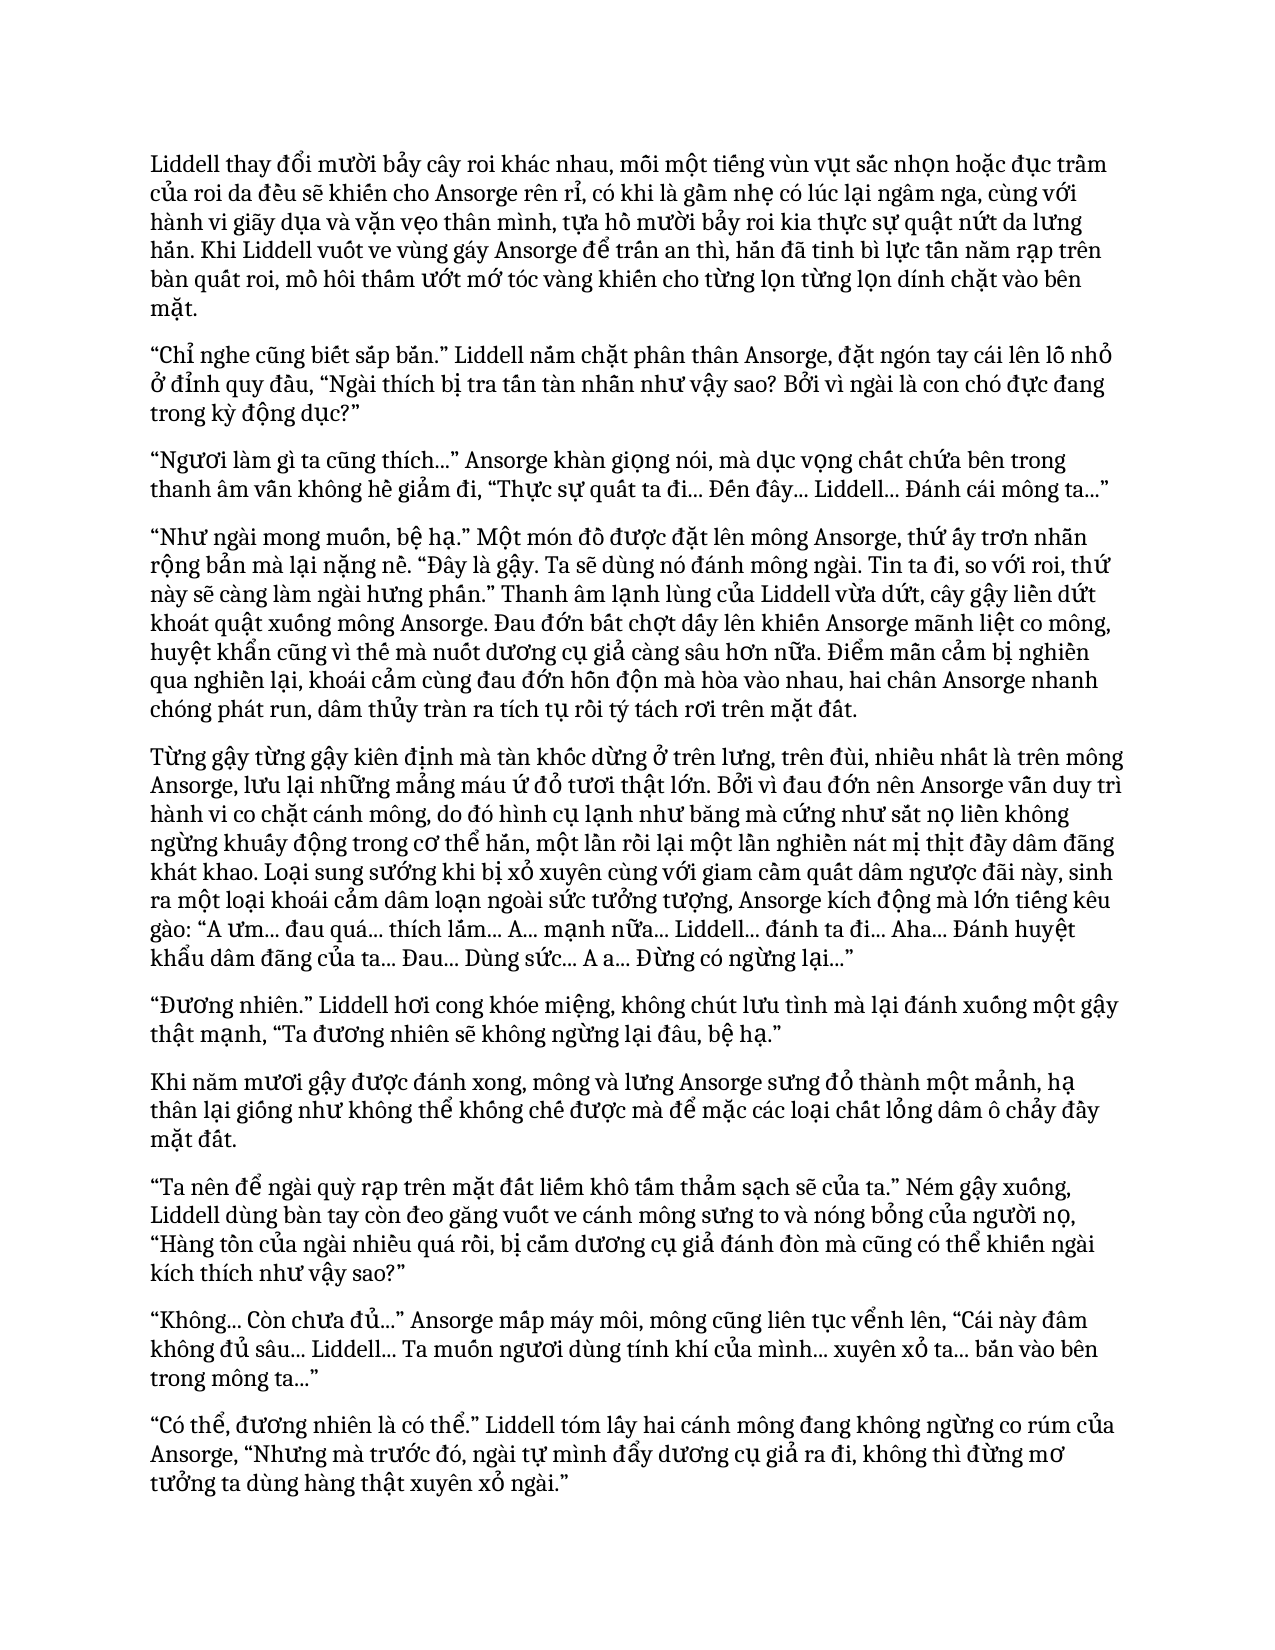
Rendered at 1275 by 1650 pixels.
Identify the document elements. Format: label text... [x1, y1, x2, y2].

text Từng gậy từng gậy kiên định mà tàn khốc dừng ở trên lưng, trên đùi, nhiều nhất là trên mông Ansorge, lưu lại những mảng máu ứ đỏ tươi thật lớn. Bởi vì đau đớn nên Ansorge vẫn duy trì hành vi co chặt cánh mông, do đó hình cụ lạnh như băng mà cứng như sắt nọ liền không ngừng khuấy động trong cơ thể hắn, một lần rồi lại một lần nghiền nát mị thịt đầy dâm đãng khát khao. Loại sung sướng khi bị xỏ xuyên cùng với giam cầm quất dâm ngược đãi này, sinh ra một loại khoái cảm dâm loạn ngoài sức tưởng tượng, Ansorge kích động mà lớn tiếng kêu gào: “A ưm... đau quá... thích lắm... A... mạnh nữa... Liddell... đánh ta đi... Aha... Đánh huyệt khẩu dâm đãng của ta... Đau... Dùng sức... A a... Đừng có ngừng lại...” [150, 742, 1125, 972]
text “Đương nhiên.” Liddell hơi cong khóe miệng, không chút lưu tình mà lại đánh xuống một gậy thật mạnh, “Ta đương nhiên sẽ không ngừng lại đâu, bệ hạ.” [150, 991, 1125, 1049]
text “Chỉ nghe cũng biết sắp bắn.” Liddell nắm chặt phân thân Ansorge, đặt ngón tay cái lên lỗ nhỏ ở đỉnh quy đầu, “Ngài thích bị tra tấn tàn nhẫn như vậy sao? Bởi vì ngài là con chó đực đang trong kỳ động dục?” [150, 341, 1125, 427]
text “Ngươi làm gì ta cũng thích...” Ansorge khàn giọng nói, mà dục vọng chất chứa bên trong thanh âm vẫn không hề giảm đi, “Thực sự quất ta đi... Đến đây... Liddell... Đánh cái mông ta...” [150, 446, 1125, 504]
text “Như ngài mong muốn, bệ hạ.” Một món đồ được đặt lên mông Ansorge, thứ ấy trơn nhẵn rộng bản mà lại nặng nề. “Đây là gậy. Ta sẽ dùng nó đánh mông ngài. Tin ta đi, so với roi, thứ này sẽ càng làm ngài hưng phấn.” Thanh âm lạnh lùng của Liddell vừa dứt, cây gậy liền dứt khoát quật xuống mông Ansorge. Đau đớn bất chợt dấy lên khiến Ansorge mãnh liệt co mông, huyệt khẩn cũng vì thế mà nuốt dương cụ giả càng sâu hơn nữa. Điểm mẫn cảm bị nghiền qua nghiền lại, khoái cảm cùng đau đớn hỗn độn mà hòa vào nhau, hai chân Ansorge nhanh chóng phát run, dâm thủy tràn ra tích tụ rồi tý tách rơi trên mặt đất. [150, 522, 1125, 724]
text “Có thể, đương nhiên là có thể.” Liddell tóm lấy hai cánh mông đang không ngừng co rúm của Ansorge, “Nhưng mà trước đó, ngài tự mình đẩy dương cụ giả ra đi, không thì đừng mơ tưởng ta dùng hàng thật xuyên xỏ ngài.” [150, 1411, 1125, 1497]
text “Ta nên để ngài quỳ rạp trên mặt đất liếm khô tấm thảm sạch sẽ của ta.” Ném gậy xuống, Liddell dùng bàn tay còn đeo găng vuốt ve cánh mông sưng to và nóng bỏng của người nọ, “Hàng tồn của ngài nhiều quá rồi, bị cắm dương cụ giả đánh đòn mà cũng có thể khiến ngài kích thích như vậy sao?” [150, 1172, 1125, 1287]
text “Không... Còn chưa đủ...” Ansorge mấp máy môi, mông cũng liên tục vểnh lên, “Cái này đâm không đủ sâu... Liddell... Ta muốn ngươi dùng tính khí của mình... xuyên xỏ ta... bắn vào bên trong mông ta...” [150, 1306, 1125, 1392]
text Khi năm mươi gậy được đánh xong, mông và lưng Ansorge sưng đỏ thành một mảnh, hạ thân lại giống như không thể khống chế được mà để mặc các loại chất lỏng dâm ô chảy đầy mặt đất. [150, 1067, 1125, 1154]
text Liddell thay đổi mười bảy cây roi khác nhau, mỗi một tiếng vùn vụt sắc nhọn hoặc đục trầm của roi da đều sẽ khiến cho Ansorge rên rỉ, có khi là gầm nhẹ có lúc lại ngâm nga, cùng với hành vi giãy dụa và vặn vẹo thân mình, tựa hồ mười bảy roi kia thực sự quật nứt da lưng hắn. Khi Liddell vuốt ve vùng gáy Ansorge để trấn an thì, hắn đã tinh bì lực tẫn nằm rạp trên bàn quất roi, mồ hôi thấm ướt mớ tóc vàng khiến cho từng lọn từng lọn dính chặt vào bên mặt. [150, 150, 1125, 322]
